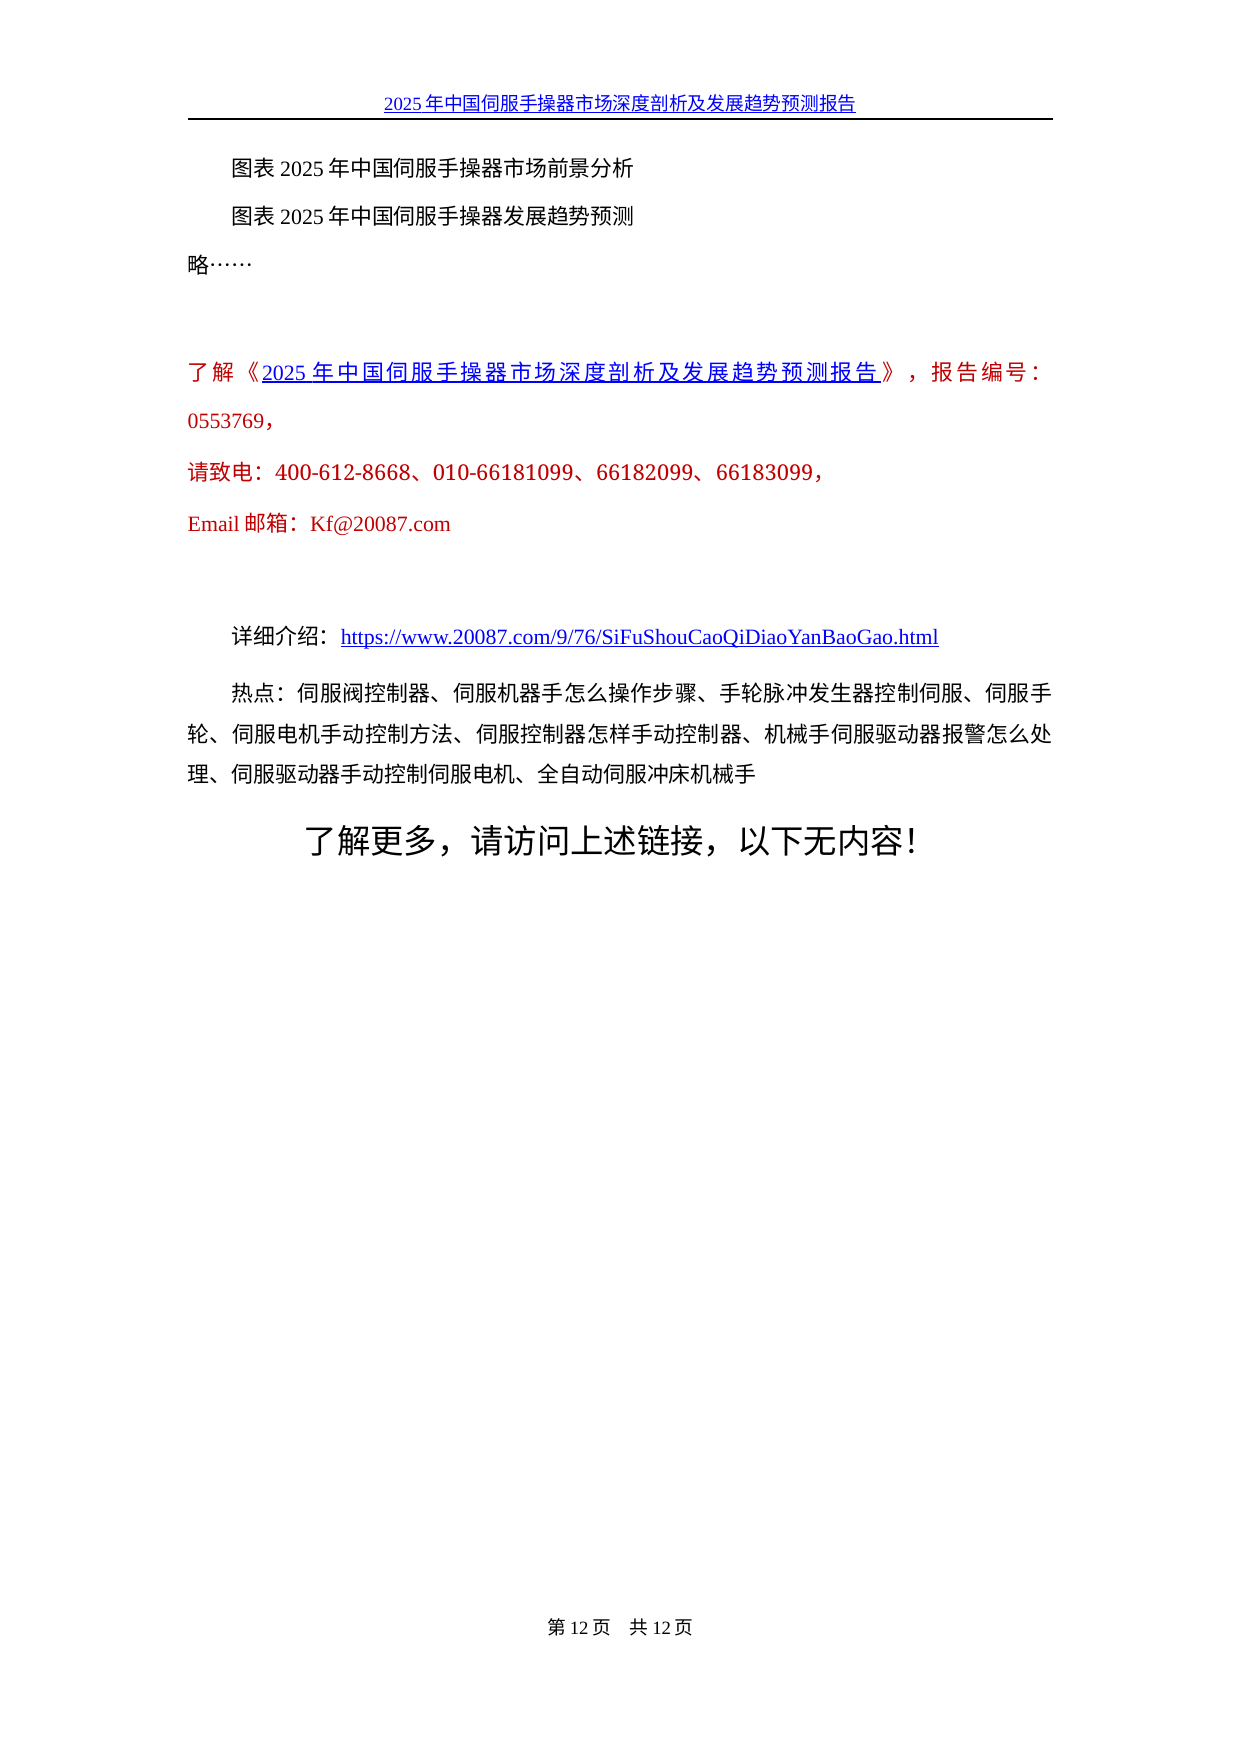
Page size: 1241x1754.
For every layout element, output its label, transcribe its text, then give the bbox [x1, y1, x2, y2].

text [187, 150, 1053, 280]
text 了解《2025年中国伺服手操器市场深度剖析及发展趋势预测报告》，报告编号：0553769， [187, 354, 1053, 435]
title 了解更多，请访问上述链接，以下无内容！ [187, 807, 1053, 872]
text Email邮箱：Kf@20087.com [187, 506, 1053, 538]
text 请致电：400-612-8668、010-66181099、66182099、66183099， [187, 454, 1053, 487]
text 热点：伺服阀控制器、伺服机器手怎么操作步骤、手轮脉冲发生器控制伺服、伺服手轮、伺服电机手动控制方法、伺服控制器怎样手动控制器、机械手伺服驱动器报警怎么处理、伺服驱动器手动控制伺服电机、全自动伺服冲床机械手 [187, 676, 1053, 789]
text 详细介绍：https://www.20087.com/9/76/SiFuShouCaoQiDiaoYanBaoGao.html [187, 619, 1053, 651]
